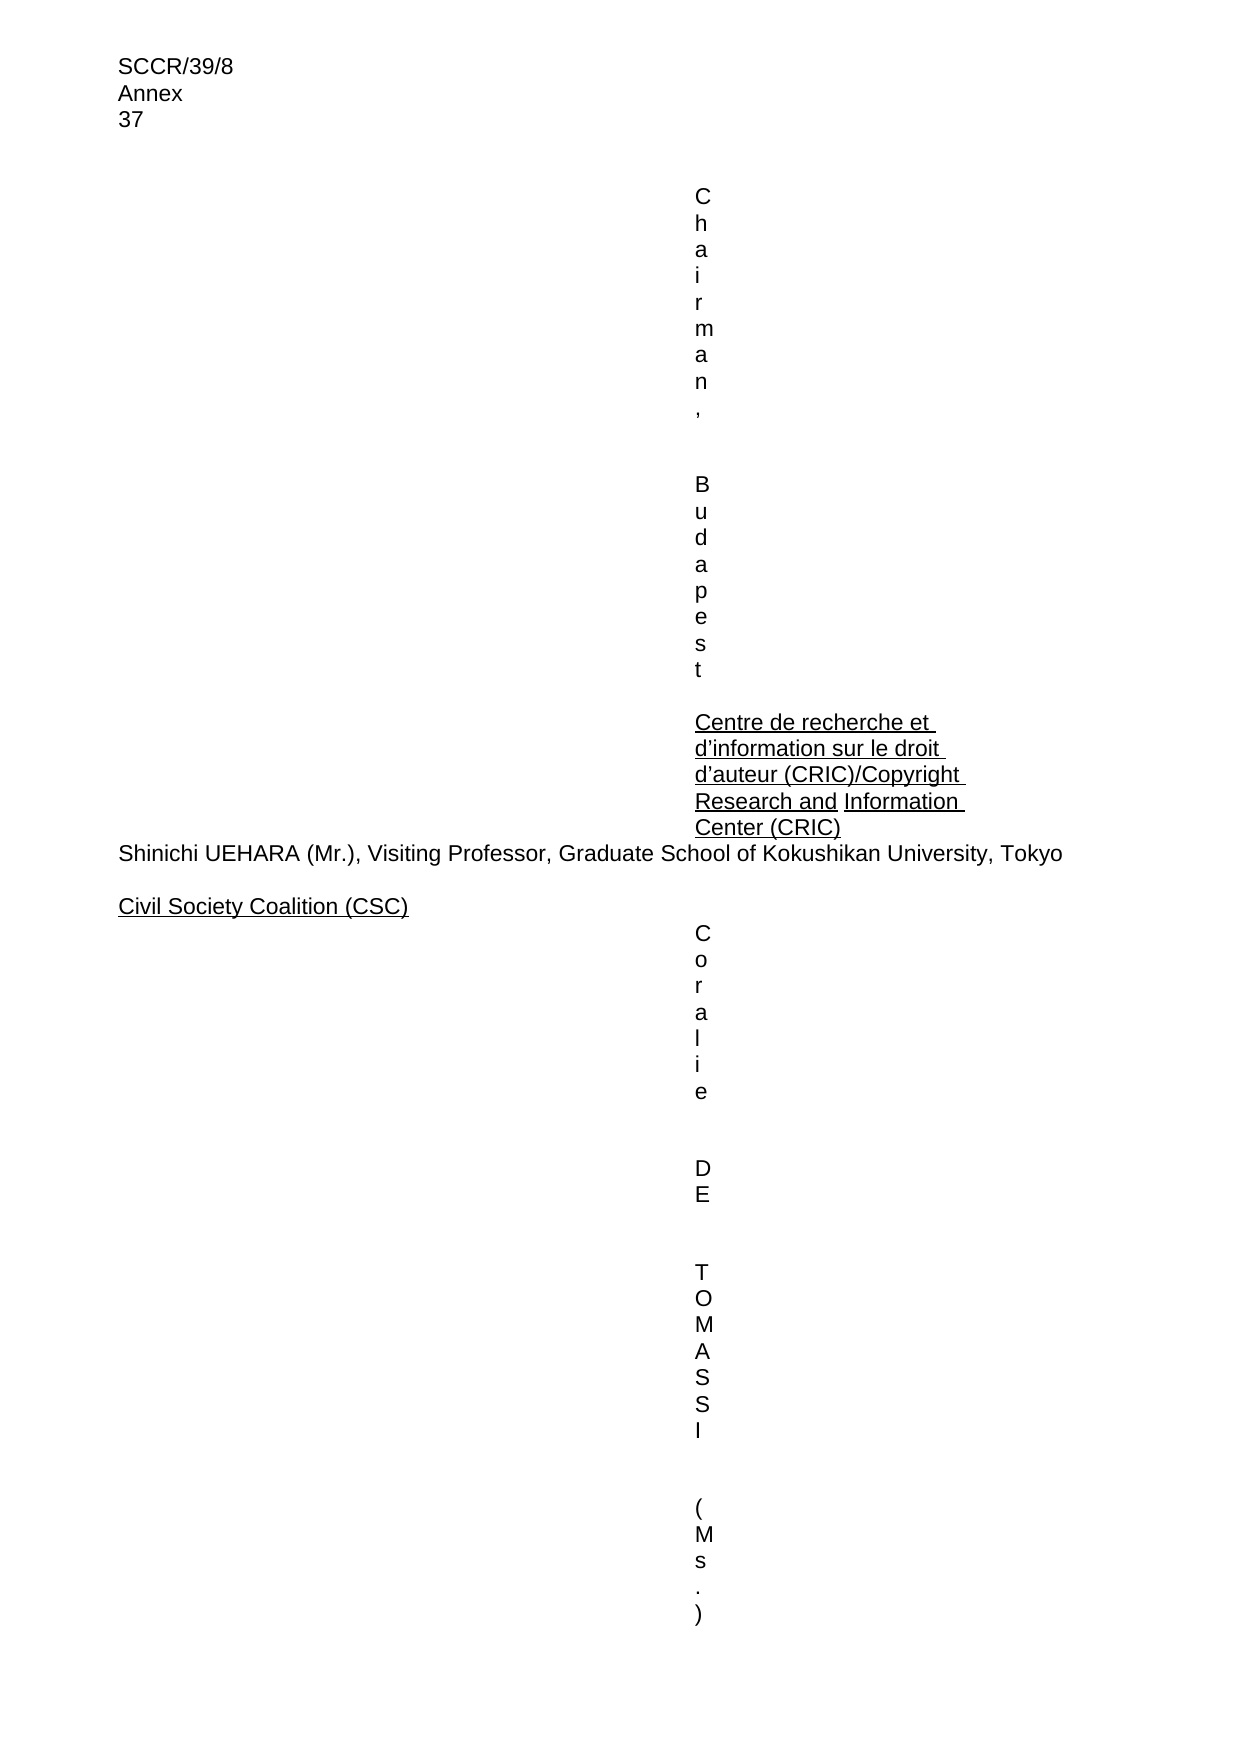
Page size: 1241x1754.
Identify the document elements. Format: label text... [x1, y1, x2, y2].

text Civil Society Coalition (CSC) [118, 893, 1092, 919]
text Centre de recherche et d’information sur le droit d’auteur (CRIC)/Copyright Research and Information Center (CRIC) [694, 709, 1003, 840]
text Shinichi UEHARA (Mr.), Visiting Professor, Graduate School of Kokushikan University, Tokyo [118, 840, 1092, 867]
